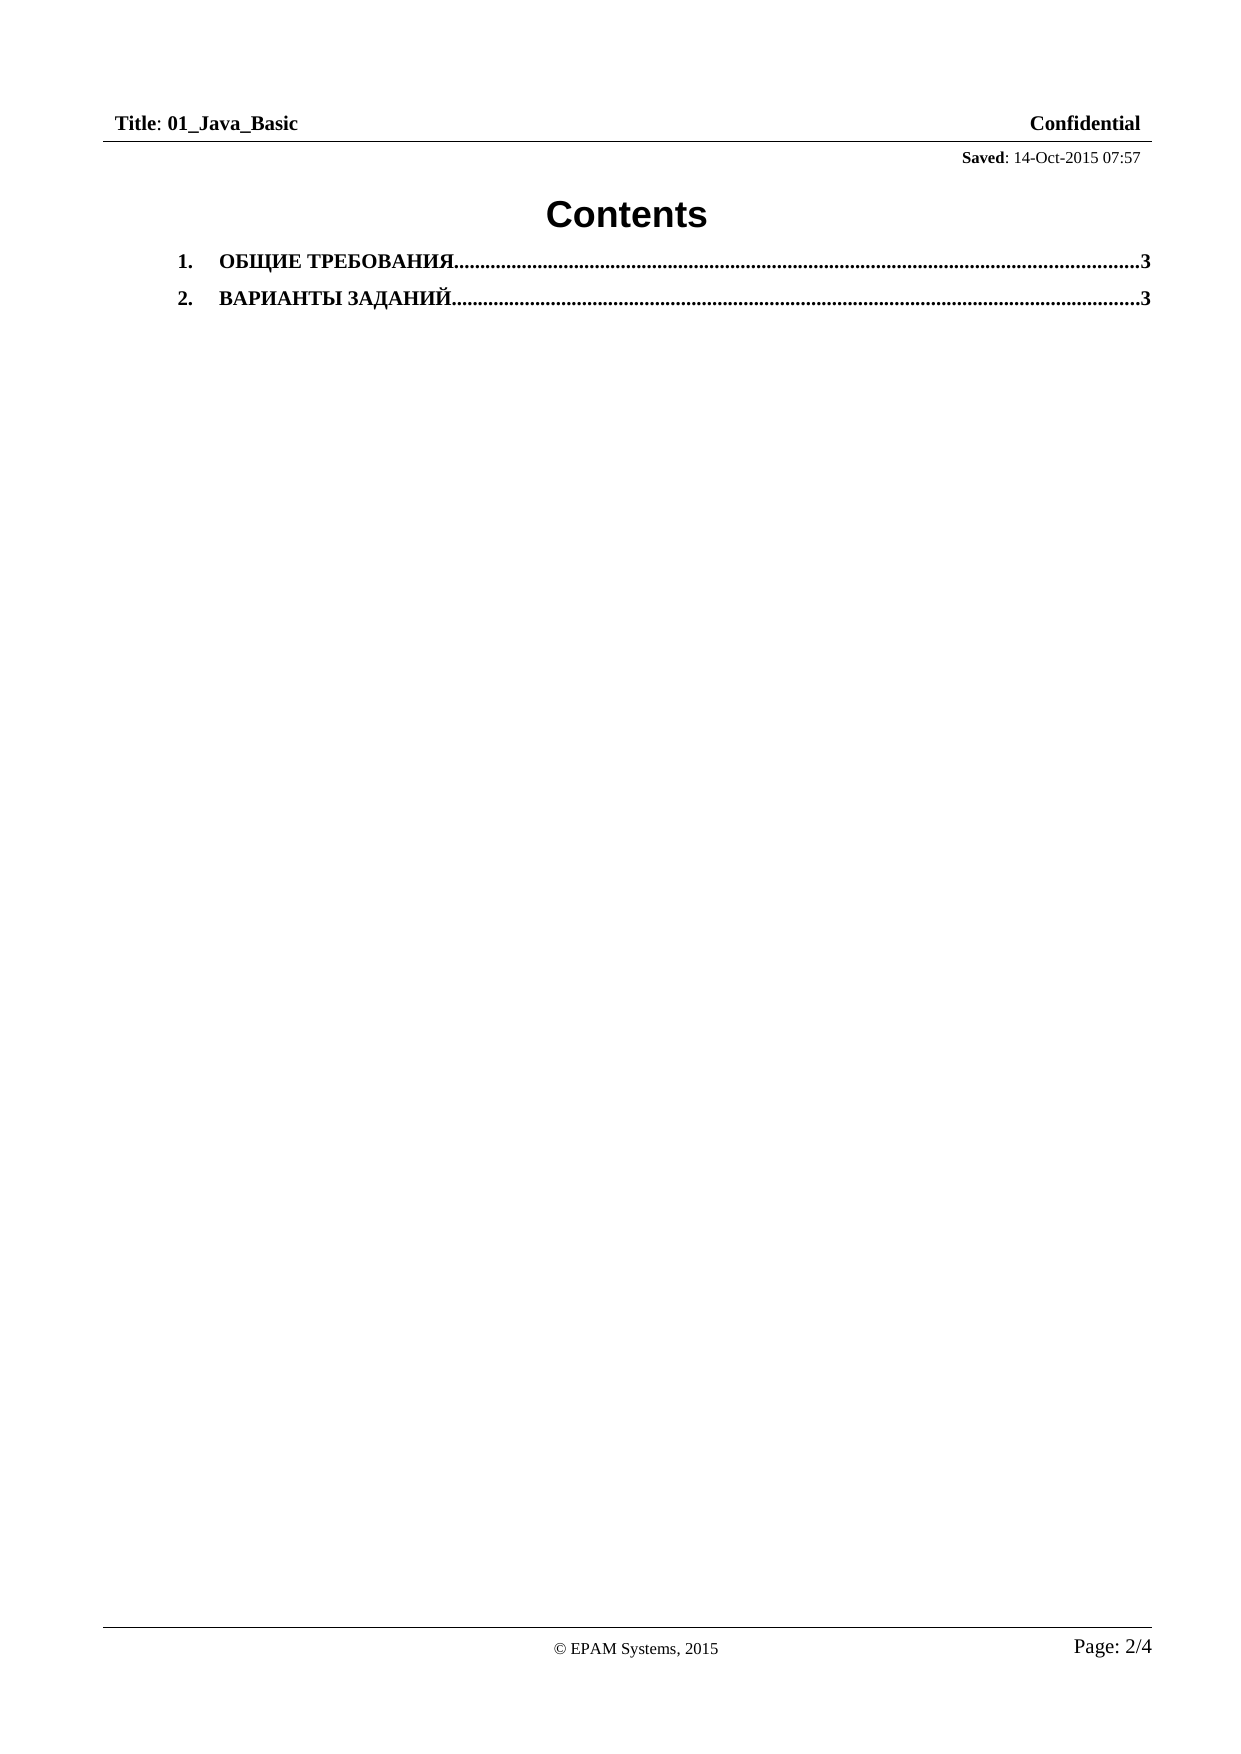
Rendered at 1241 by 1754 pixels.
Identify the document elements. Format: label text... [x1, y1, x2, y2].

title Contents [102, 192, 1152, 235]
text 2. Варианты заданий 3 [177, 285, 1152, 310]
text 1. Общие требования 3 [177, 248, 1152, 273]
